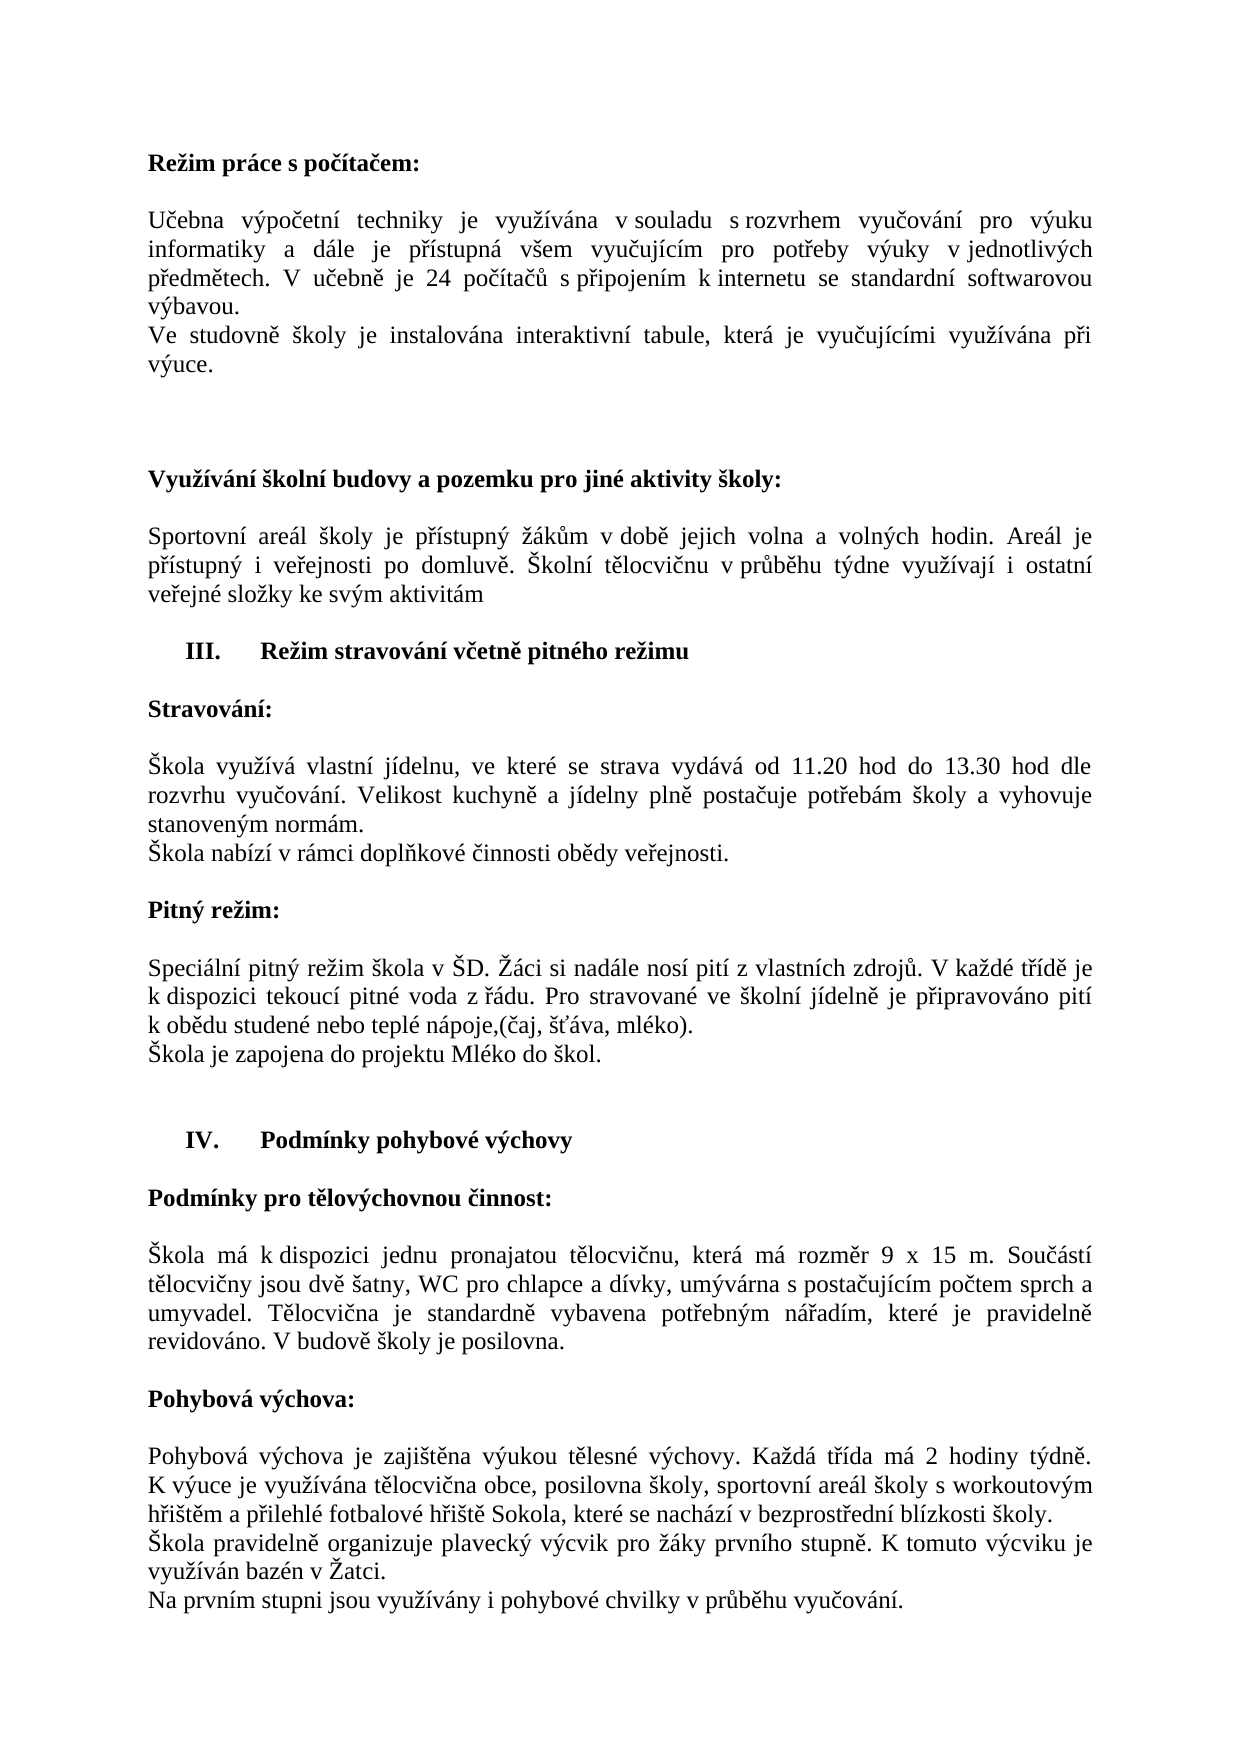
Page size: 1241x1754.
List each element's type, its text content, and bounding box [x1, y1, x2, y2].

text Využívání školní budovy a pozemku pro jiné aktivity školy: [148, 464, 1093, 493]
text Stravování: [148, 694, 1093, 723]
text Ve studovně školy je instalována interaktivní tabule, která je vyučujícími využívána při výuce. [148, 320, 1093, 378]
list Podmínky pohybové výchovy [185, 1125, 1093, 1154]
text Pohybová výchova je zajištěna výukou tělesné výchovy. Každá třída má 2 hodiny týdně. K výuce je využívána tělocvična obce, posilovna školy, sportovní areál školy s workoutovým hřištěm a přilehlé fotbalové hřiště Sokola, které se nachází v bezprostřední blízkosti školy. [148, 1441, 1093, 1528]
text Škola využívá vlastní jídelnu, ve které se strava vydává od 11.20 hod do 13.30 hod dle rozvrhu vyučování. Velikost kuchyně a jídelny plně postačuje potřebám školy a vyhovuje stanoveným normám. [148, 751, 1093, 838]
text Podmínky pro tělovýchovnou činnost: [148, 1183, 1093, 1211]
text Sportovní areál školy je přístupný žákům v době jejich volna a volných hodin. Areál je přístupný i veřejnosti po domluvě. Školní tělocvičnu v průběhu týdne využívají i ostatní veřejné složky ke svým aktivitám [148, 521, 1093, 608]
text Škola pravidelně organizuje plavecký výcvik pro žáky prvního stupně. K tomuto výcviku je využíván bazén v Žatci. [148, 1528, 1093, 1585]
text Pitný režim: [148, 895, 1093, 924]
text Režim práce s počítačem: [148, 148, 1093, 176]
text Pohybová výchova: [148, 1384, 1093, 1413]
text Škola má k dispozici jednu pronajatou tělocvičnu, která má rozměr 9 x 15 m. Součástí tělocvičny jsou dvě šatny, WC pro chlapce a dívky, umývárna s postačujícím počtem sprch a umyvadel. Tělocvična je standardně vybavena potřebným nářadím, které je pravidelně revidováno. V budově školy je posilovna. [148, 1240, 1093, 1355]
text Škola je zapojena do projektu Mléko do škol. [148, 1039, 1093, 1068]
text Učebna výpočetní techniky je využívána v souladu s rozvrhem vyučování pro výuku informatiky a dále je přístupná všem vyučujícím pro potřeby výuky v jednotlivých předmětech. V učebně je 24 počítačů s připojením k internetu se standardní softwarovou výbavou. [148, 205, 1093, 320]
text Speciální pitný režim škola v ŠD. Žáci si nadále nosí pití z vlastních zdrojů. V každé třídě je k dispozici tekoucí pitné voda z řádu. Pro stravované ve školní jídelně je připravováno pití k obědu studené nebo teplé nápoje,(čaj, šťáva, mléko). [148, 953, 1093, 1039]
list Režim stravování včetně pitného režimu [185, 636, 1093, 665]
text Na prvním stupni jsou využívány i pohybové chvilky v průběhu vyučování. [148, 1585, 1093, 1614]
text Škola nabízí v rámci doplňkové činnosti obědy veřejnosti. [148, 838, 1093, 866]
